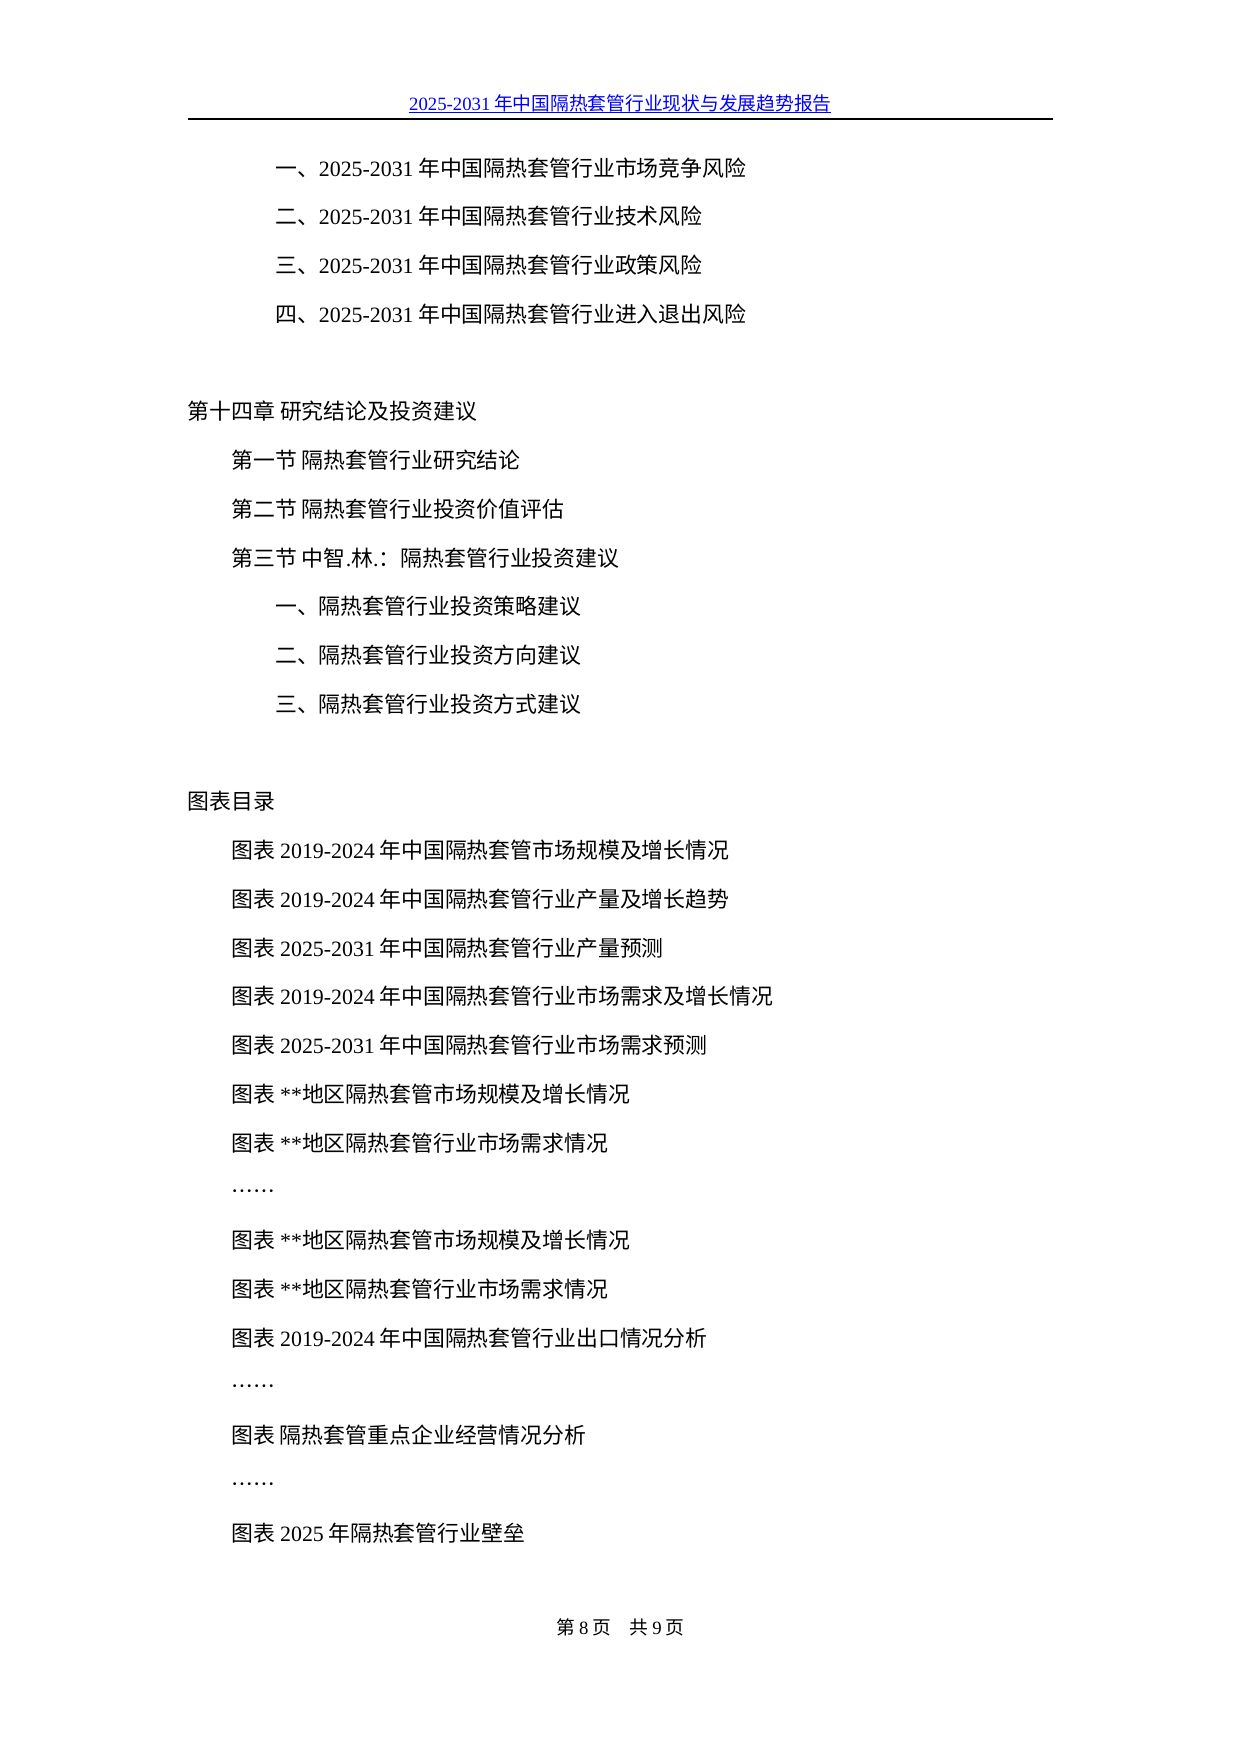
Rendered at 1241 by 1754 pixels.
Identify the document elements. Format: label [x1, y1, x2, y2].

text [187, 150, 1053, 1548]
